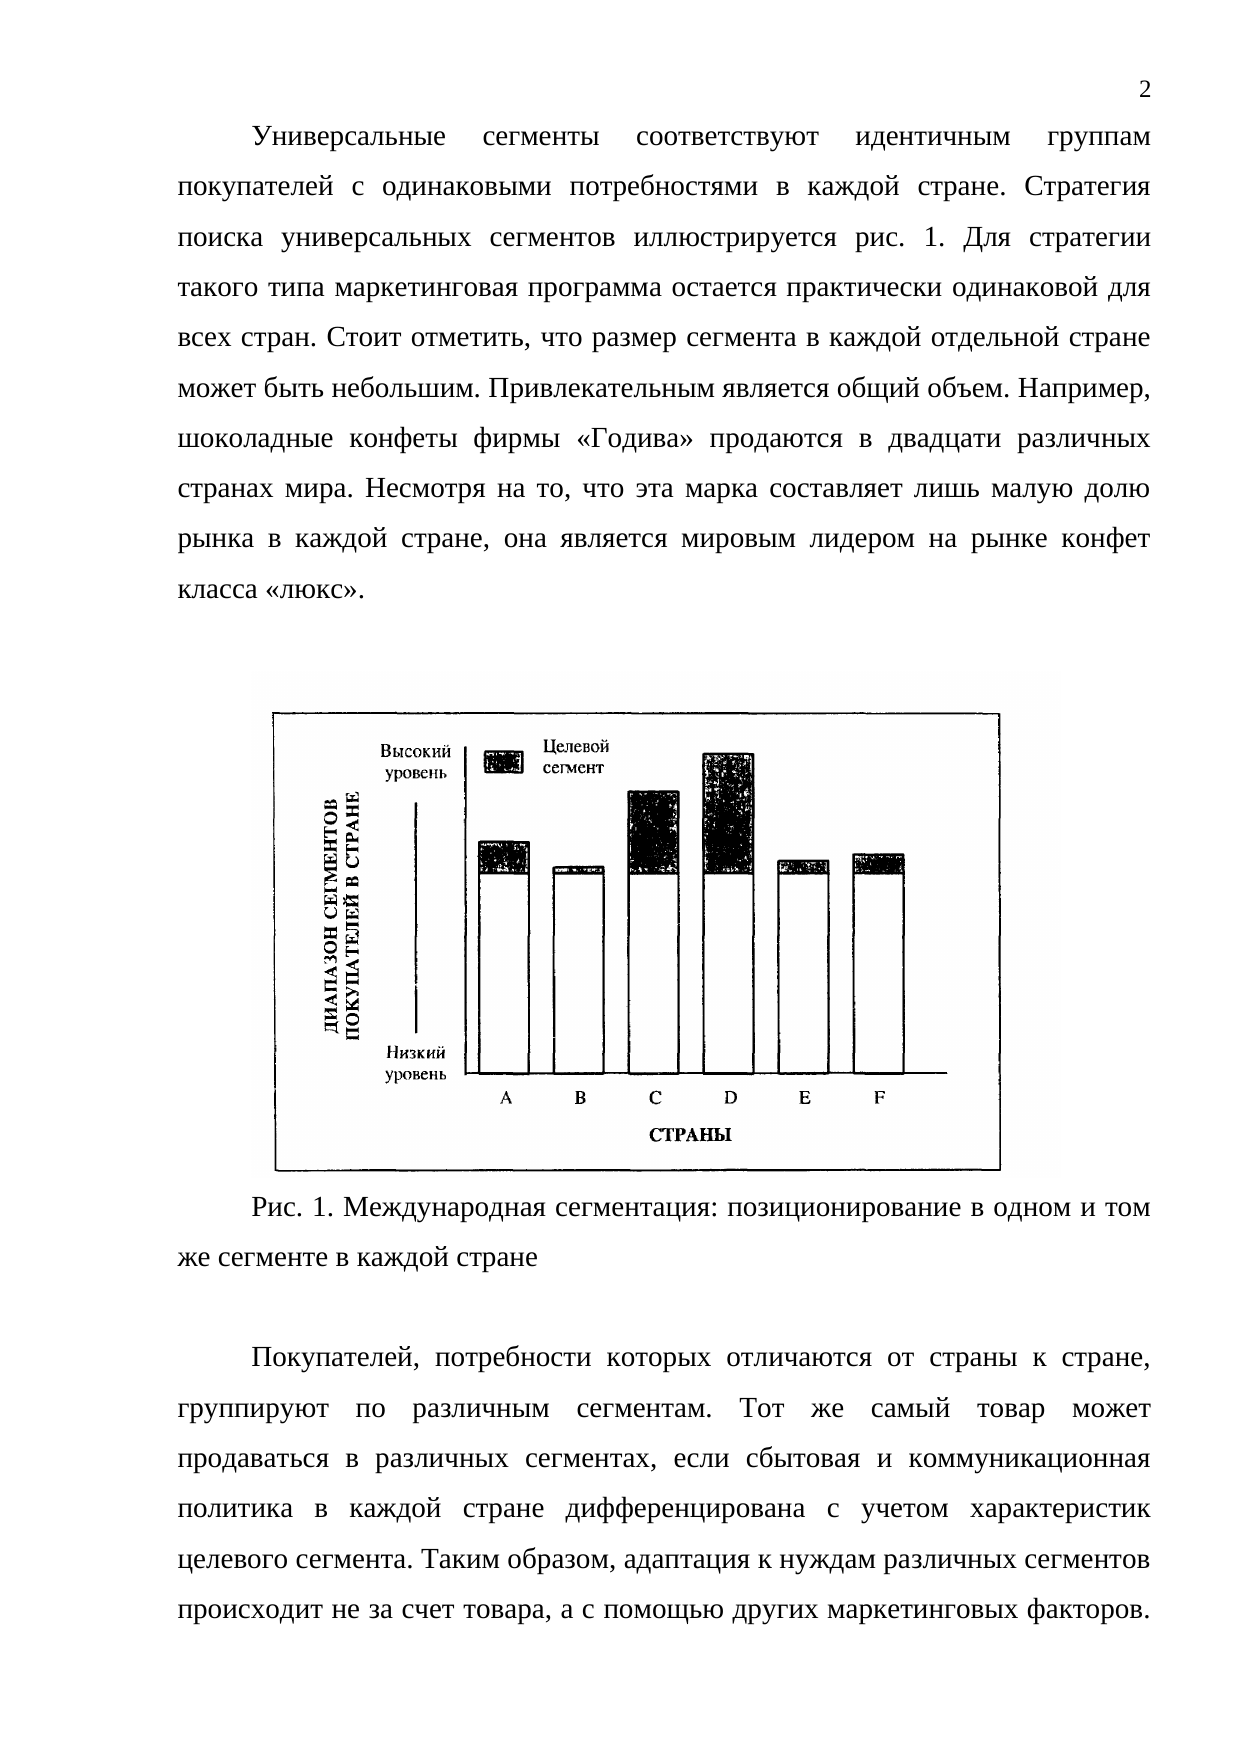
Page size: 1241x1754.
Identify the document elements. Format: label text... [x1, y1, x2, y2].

text Рис. 1. Международная сегментация: позиционирование в одном и том же сегменте в каждой стране [177, 1189, 1152, 1272]
text Универсальные сегменты соответствуют идентичным группам покупателей с одинаковыми потребностями в каждой стране. Стратегия поиска универсальных сегментов иллюстрируется рис. 1. Для стратегии такого типа маркетинговая программа остается практически одинаковой для всех стран. Стоит отметить, что размер сегмента в каждой отдельной стране может быть небольшим. Привлекательным является общий объем. Например, шоколадные конфеты фирмы «Годива» продаются в двадцати различных странах мира. Несмотря на то, что эта марка составляет лишь малую долю рынка в каждой стране, она является мировым лидером на рынке конфет класса «люкс». [177, 118, 1152, 604]
picture [251, 671, 1061, 1178]
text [177, 1339, 1152, 1625]
